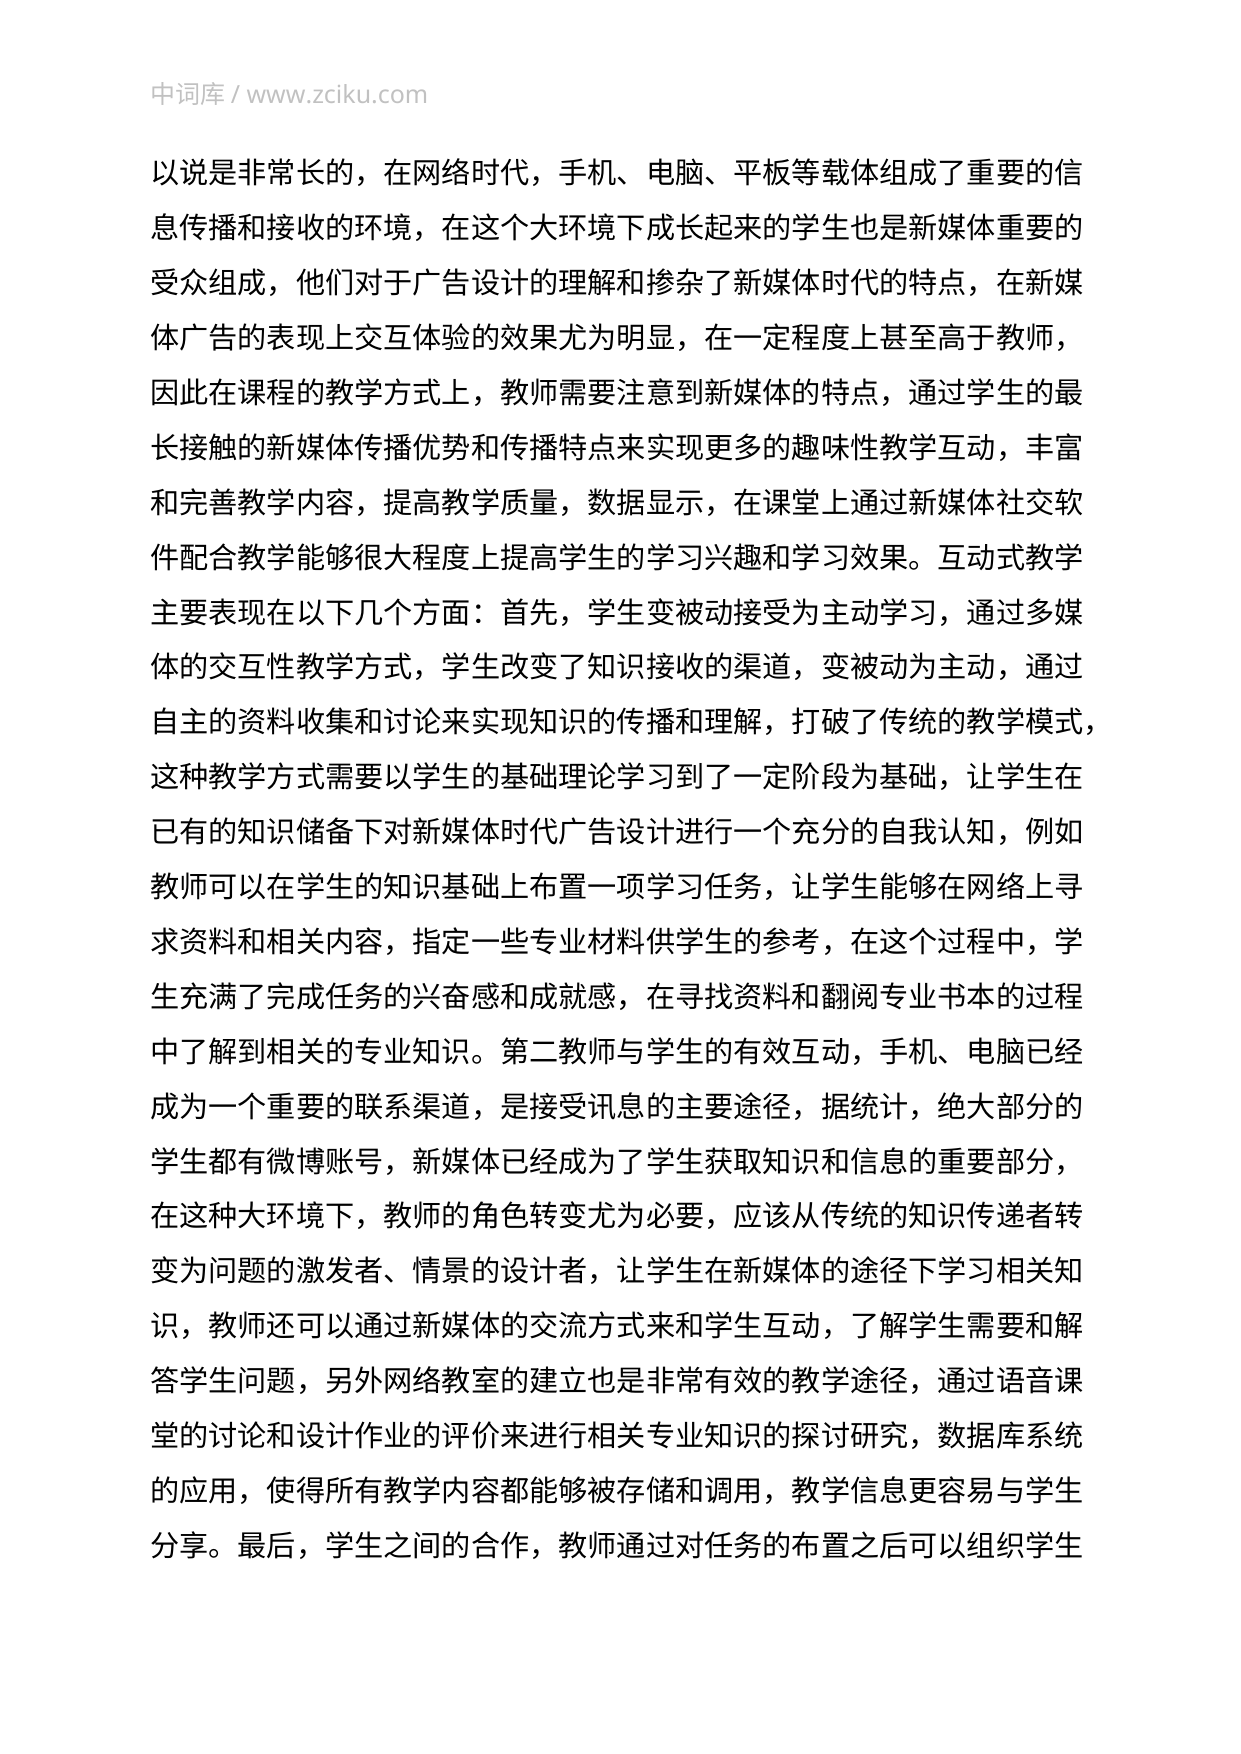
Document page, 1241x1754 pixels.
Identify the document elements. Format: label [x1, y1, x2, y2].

text [150, 150, 1090, 1565]
